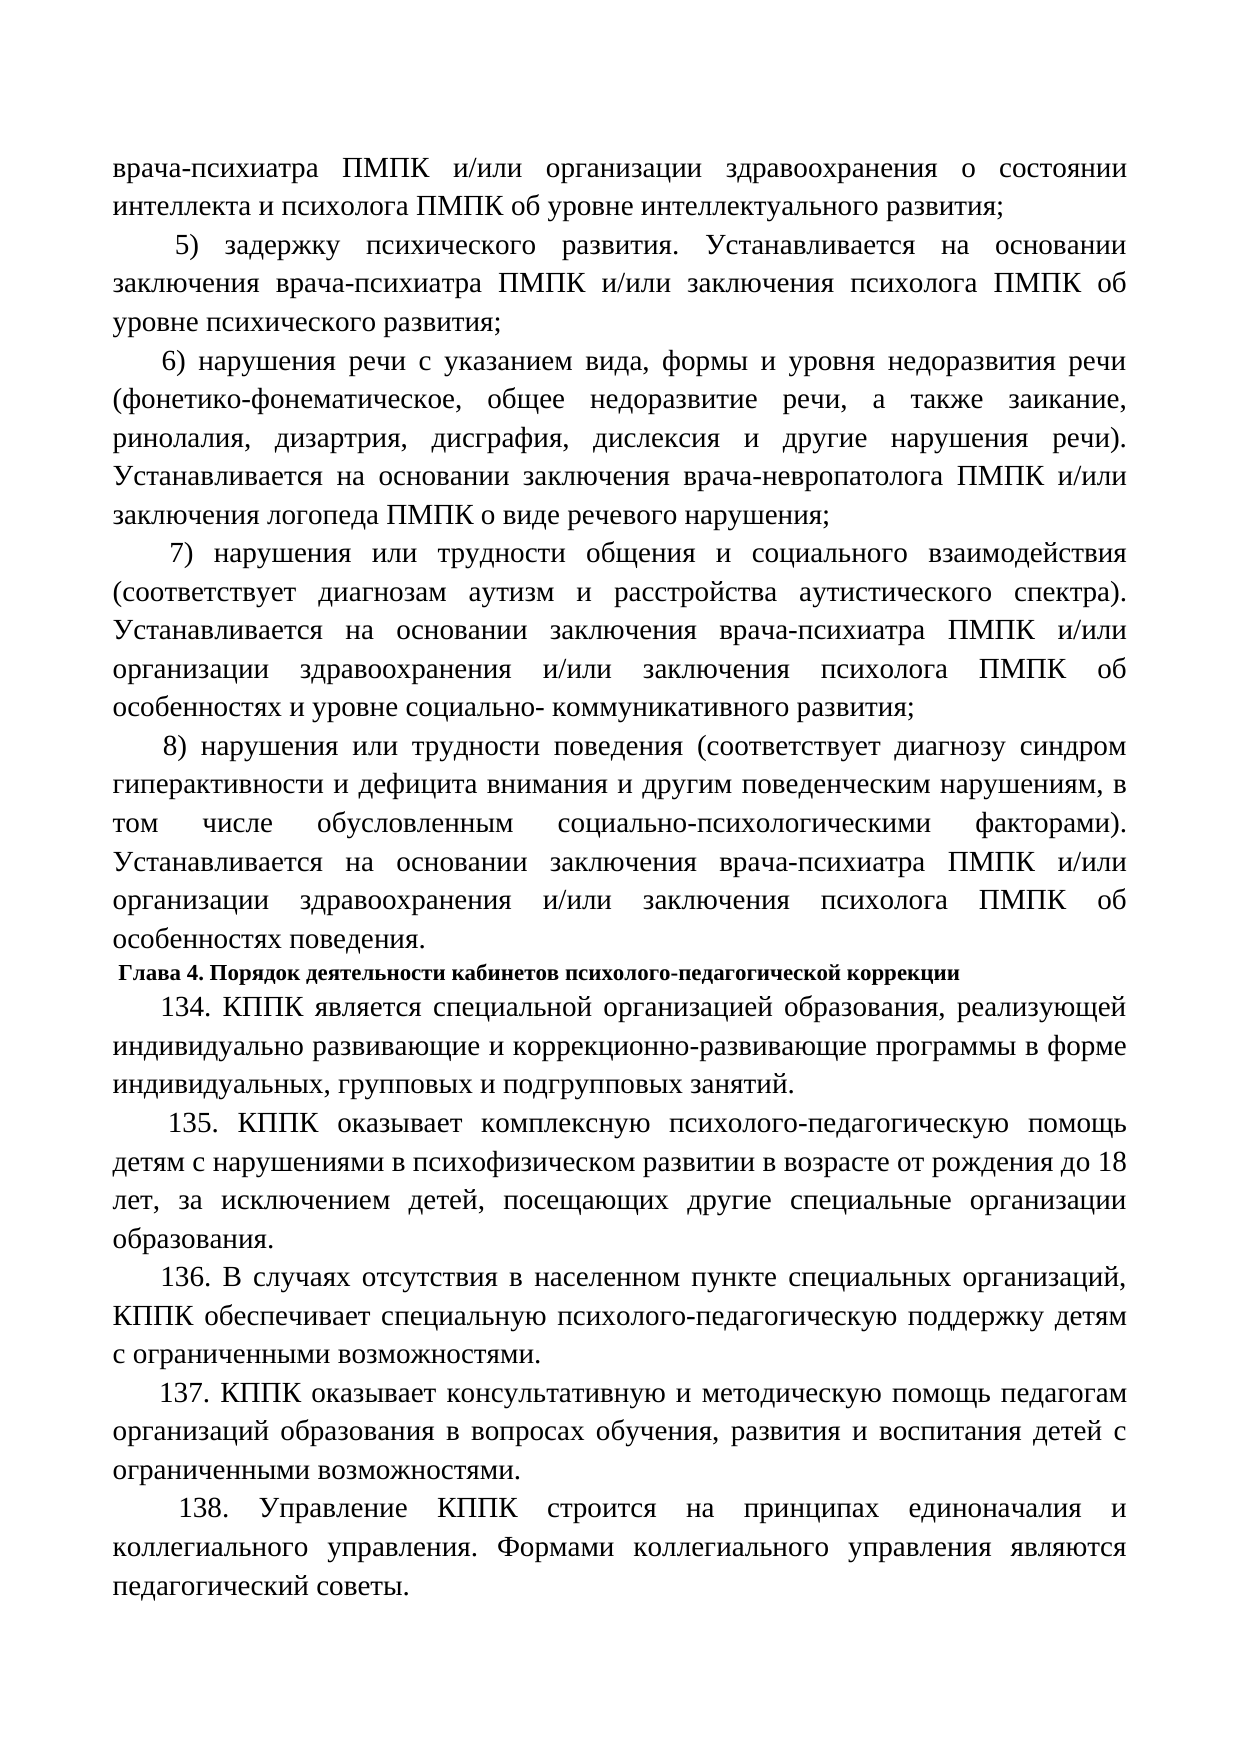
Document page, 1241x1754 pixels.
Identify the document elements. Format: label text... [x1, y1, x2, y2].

text 134. КППК является специальной организацией образования, реализующей индивидуально развивающие и коррекционно-развивающие программы в форме индивидуальных, групповых и подгрупповых занятий. [112, 989, 1128, 1100]
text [112, 150, 1128, 222]
text 138. Управление КППК строится на принципах единоначалия и коллегиального управления. Формами коллегиального управления являются педагогический советы. [112, 1491, 1128, 1601]
text Глава 4. Порядок деятельности кабинетов психолого-педагогической коррекции [112, 959, 1128, 986]
text 6) нарушения речи с указанием вида, формы и уровня недоразвития речи (фонетико-фонематическое, общее недоразвитие речи, а также заикание, ринолалия, дизартрия, дисграфия, дислексия и другие нарушения речи). Устанавливается на основании заключения врача-невропатолога ПМПК и/или заключения логопеда ПМПК о виде речевого нарушения; [112, 343, 1128, 530]
text 136. В случаях отсутствия в населенном пункте специальных организаций, КППК обеспечивает специальную психолого-педагогическую поддержку детям с ограниченными возможностями. [112, 1259, 1128, 1370]
text 135. КППК оказывает комплексную психолого-педагогическую помощь детям с нарушениями в психофизическом развитии в возрасте от рождения до 18 лет, за исключением детей, посещающих другие специальные организации образования. [112, 1105, 1128, 1254]
text 8) нарушения или трудности поведения (соответствует диагнозу синдром гиперактивности и дефицита внимания и другим поведенческим нарушениям, в том числе обусловленным социально-психологическими факторами). Устанавливается на основании заключения врача-психиатра ПМПК и/или организации здравоохранения и/или заключения психолога ПМПК об особенностях поведения. [112, 728, 1128, 954]
text 7) нарушения или трудности общения и социального взаимодействия (соответствует диагнозам аутизм и расстройства аутистического спектра). Устанавливается на основании заключения врача-психиатра ПМПК и/или организации здравоохранения и/или заключения психолога ПМПК об особенностях и уровне социально- коммуникативного развития; [112, 535, 1128, 723]
text 137. КППК оказывает консультативную и методическую помощь педагогам организаций образования в вопросах обучения, развития и воспитания детей с ограниченными возможностями. [112, 1375, 1128, 1486]
text 5) задержку психического развития. Устанавливается на основании заключения врача-психиатра ПМПК и/или заключения психолога ПМПК об уровне психического развития; [112, 227, 1128, 338]
